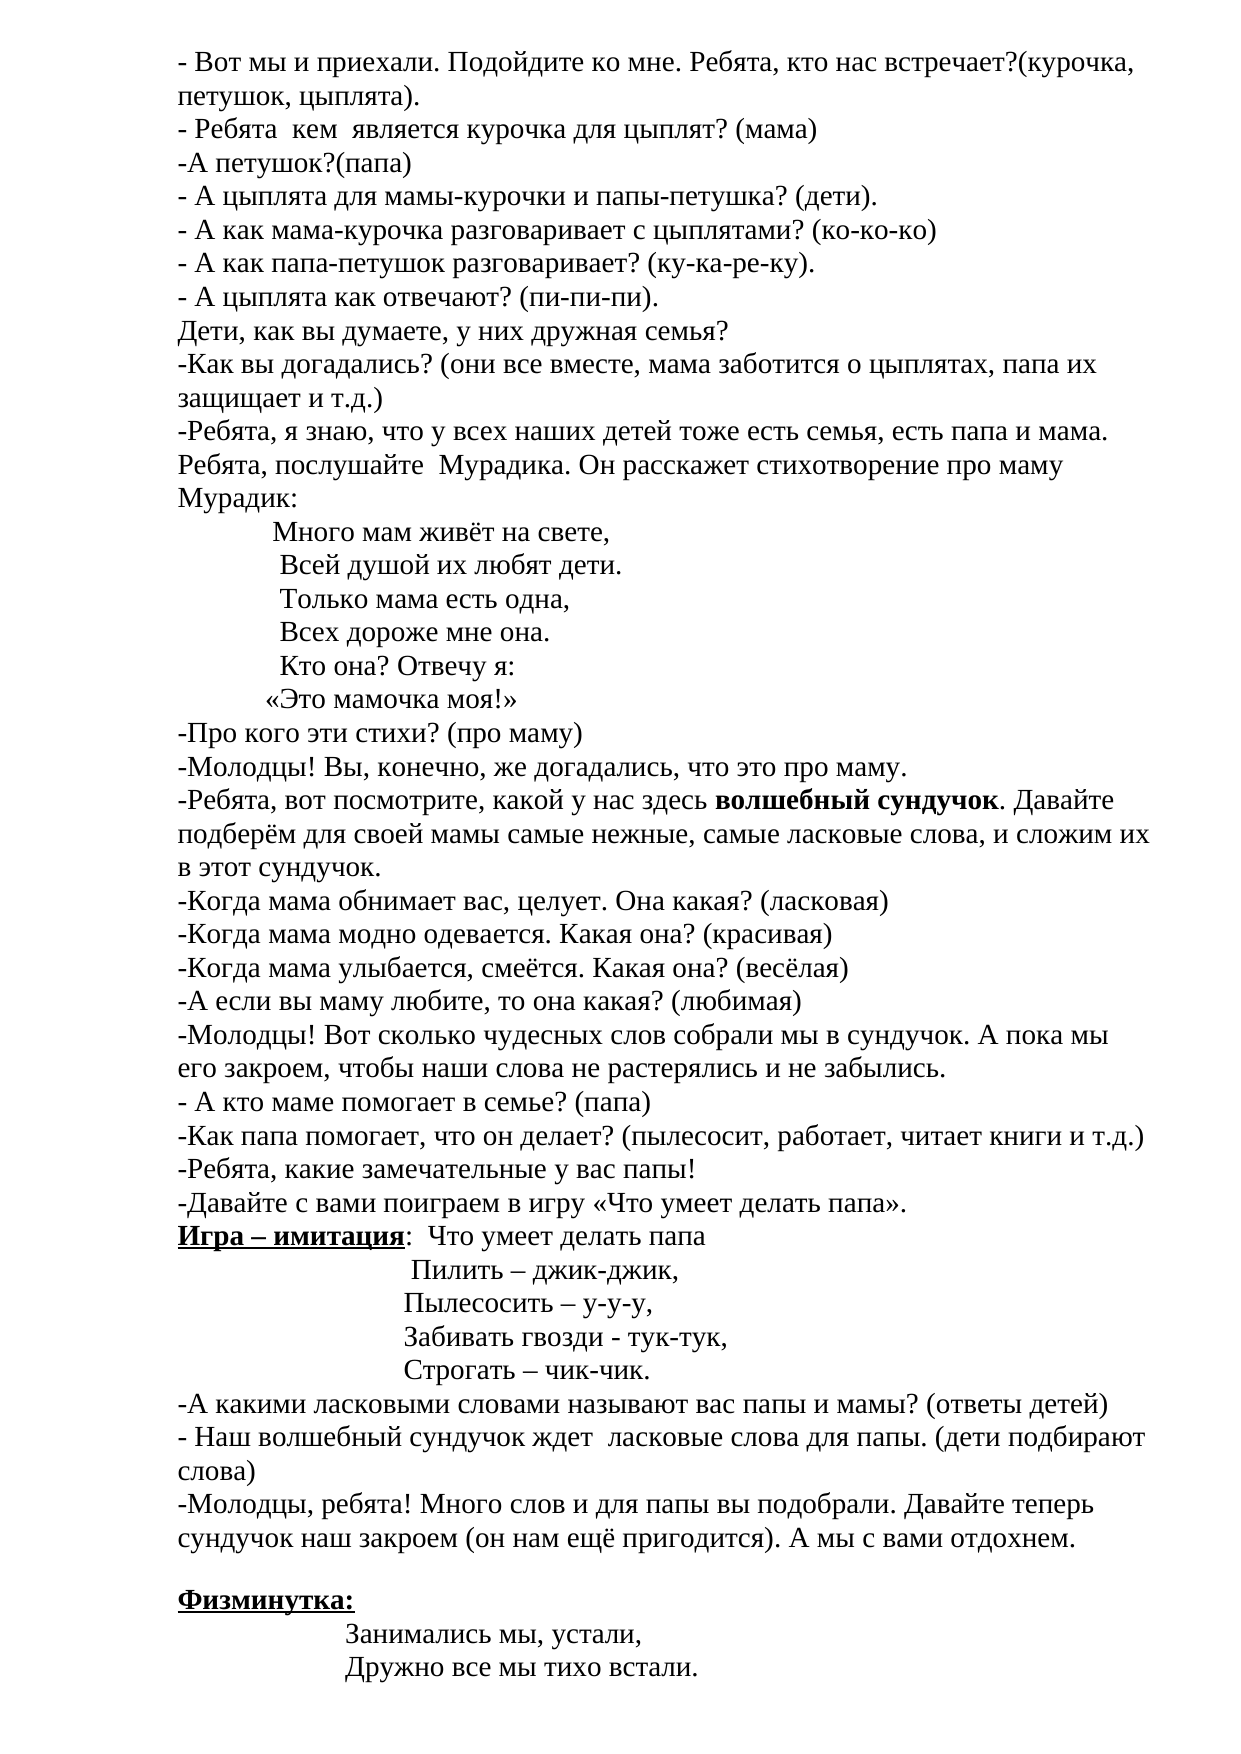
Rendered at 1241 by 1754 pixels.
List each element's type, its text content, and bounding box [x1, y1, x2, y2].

text -Ребята, вот посмотрите, какой у нас здесь волшебный сундучок. Давайте подберём для своей мамы самые нежные, самые ласковые слова, и сложим их в этот сундучок. [177, 782, 1152, 883]
text - Наш волшебный сундучок ждет ласковые слова для папы. (дети подбирают слова) [177, 1419, 1152, 1487]
text Только мама есть одна, [177, 581, 1152, 614]
text Дружно все мы тихо встали. [177, 1649, 1152, 1683]
text Дети, как вы думаете, у них дружная семья? [177, 313, 1152, 346]
text Пилить – джик-джик, [177, 1252, 1152, 1285]
text -Когда мама улыбается, смеётся. Какая она? (весёлая) [177, 950, 1152, 983]
text Много мам живёт на свете, [177, 514, 1152, 547]
text -А если вы маму любите, то она какая? (любимая) [177, 983, 1152, 1017]
text -Как папа помогает, что он делает? (пылесосит, работает, читает книги и т.д.) [177, 1118, 1152, 1151]
text -Молодцы! Вы, конечно, же догадались, что это про маму. [177, 749, 1152, 782]
text - Вот мы и приехали. Подойдите ко мне. Ребята, кто нас встречает?(курочка, петушок, цыплята). [177, 44, 1152, 111]
text -Молодцы, ребята! Много слов и для папы вы подобрали. Давайте теперь сундучок наш закроем (он нам ещё пригодится). А мы с вами отдохнем. [177, 1487, 1152, 1554]
text -Ребята, какие замечательные у вас папы! [177, 1151, 1152, 1185]
text -Ребята, я знаю, что у всех наших детей тоже есть семья, есть папа и мама. [177, 413, 1152, 447]
text Мурадик: [177, 480, 1152, 514]
text -Как вы догадались? (они все вместе, мама заботится о цыплятах, папа их защищает и т.д.) [177, 346, 1152, 413]
text Физминутка: [177, 1582, 1152, 1616]
text Кто она? Отвечу я: [177, 648, 1152, 682]
text - А как мама-курочка разговаривает с цыплятами? (ко-ко-ко) [177, 212, 1152, 246]
text Строгать – чик-чик. [177, 1352, 1152, 1386]
text -Давайте с вами поиграем в игру «Что умеет делать папа». [177, 1185, 1152, 1218]
text -Когда мама модно одевается. Какая она? (красивая) [177, 916, 1152, 950]
text Всех дороже мне она. [177, 614, 1152, 648]
text - А цыплята для мамы-курочки и папы-петушка? (дети). [177, 178, 1152, 212]
text -А какими ласковыми словами называют вас папы и мамы? (ответы детей) [177, 1386, 1152, 1419]
text -Молодцы! Вот сколько чудесных слов собрали мы в сундучок. А пока мы его закроем, чтобы наши слова не растерялись и не забылись. [177, 1017, 1152, 1084]
text -Про кого эти стихи? (про маму) [177, 715, 1152, 749]
text Забивать гвозди - тук-тук, [177, 1319, 1152, 1352]
text - А цыплята как отвечают? (пи-пи-пи). [177, 279, 1152, 313]
text «Это мамочка моя!» [177, 682, 1152, 715]
text Пылесосить – у-у-у, [177, 1285, 1152, 1319]
text -Когда мама обнимает вас, целует. Она какая? (ласковая) [177, 883, 1152, 916]
text Занимались мы, устали, [177, 1616, 1152, 1649]
text Игра – имитация: Что умеет делать папа [177, 1218, 1152, 1252]
text - А кто маме помогает в семье? (папа) [177, 1084, 1152, 1118]
text -А петушок?(папа) [177, 145, 1152, 178]
text Всей душой их любят дети. [177, 547, 1152, 581]
text - А как папа-петушок разговаривает? (ку-ка-ре-ку). [177, 246, 1152, 279]
text - Ребята кем является курочка для цыплят? (мама) [177, 111, 1152, 145]
text Ребята, послушайте Мурадика. Он расскажет стихотворение про маму [177, 447, 1152, 480]
